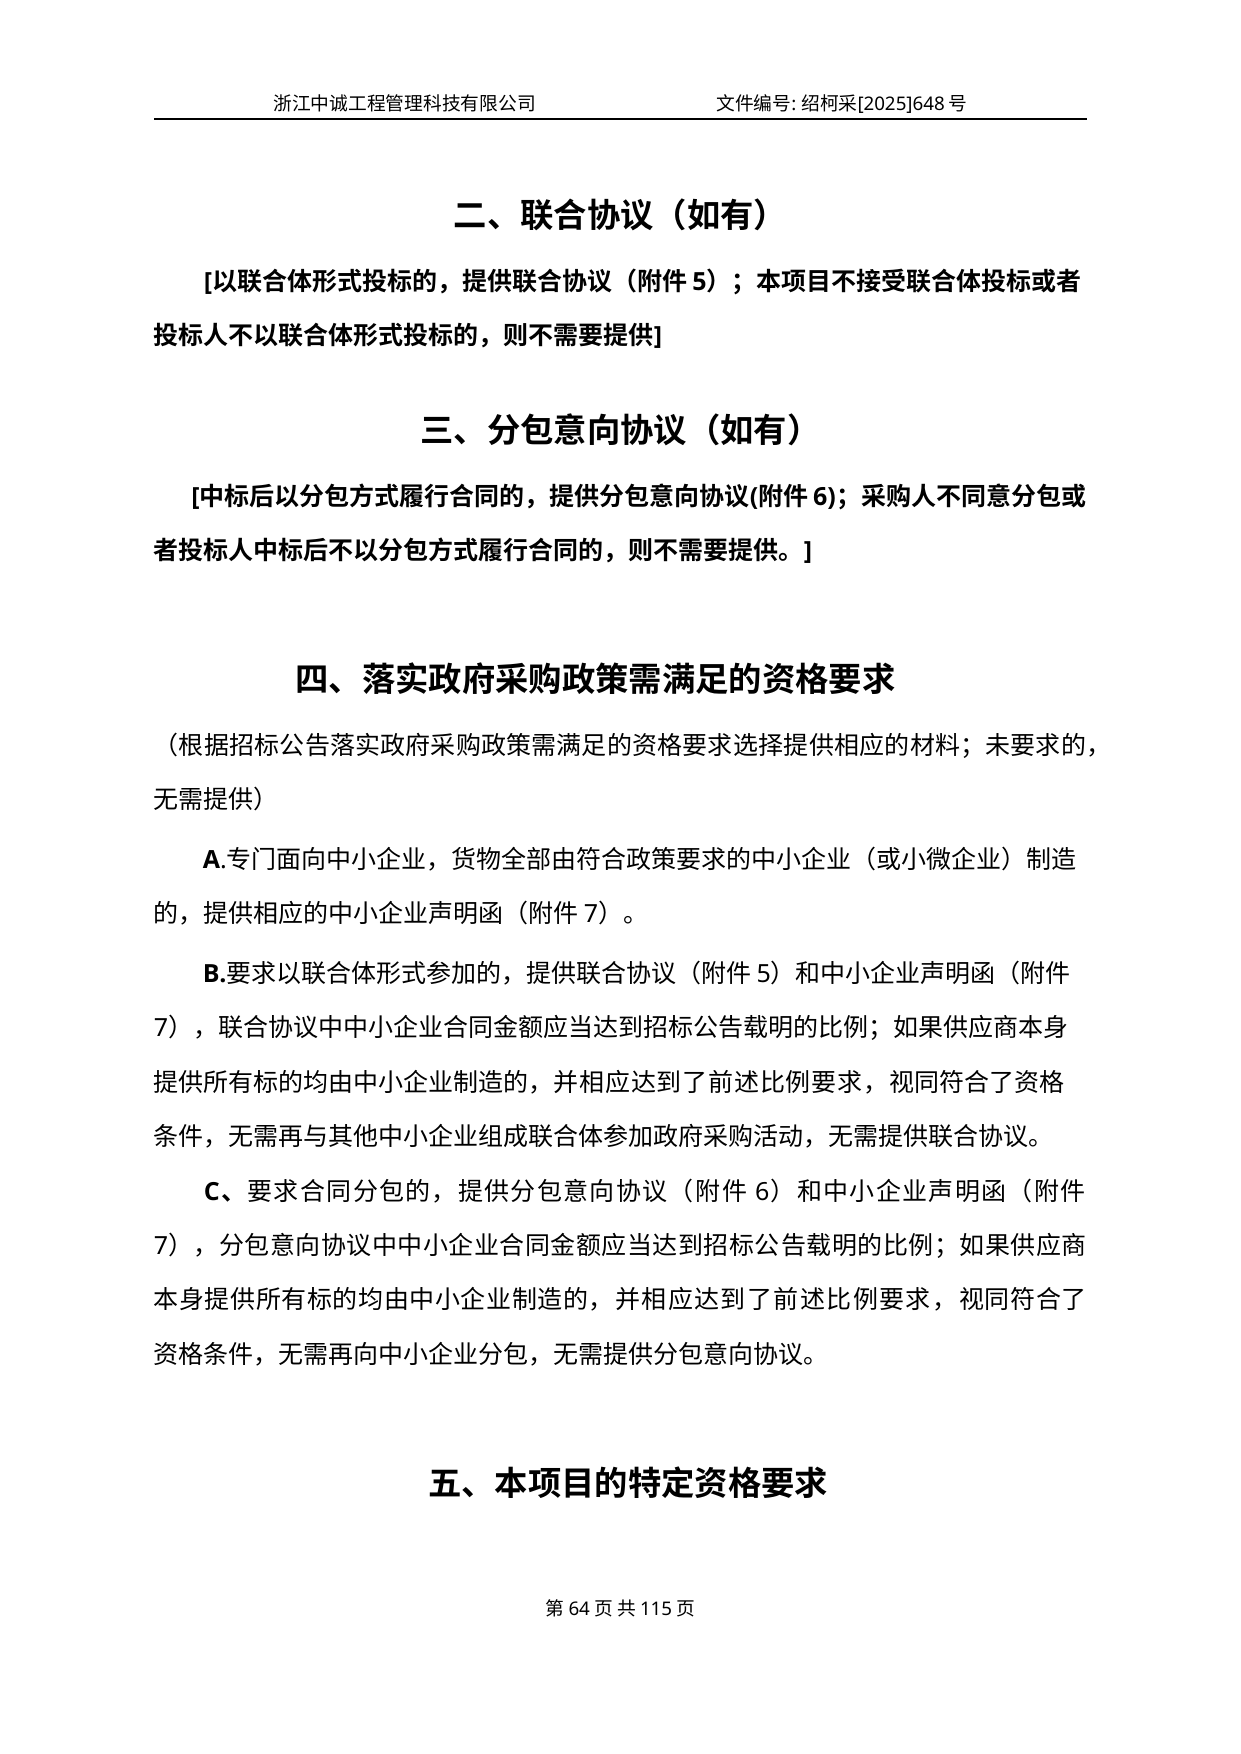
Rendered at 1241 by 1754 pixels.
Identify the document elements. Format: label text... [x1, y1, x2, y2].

text （根据招标公告落实政府采购政策需满足的资格要求选择提供相应的材料；未要求的，无需提供） [153, 726, 1087, 816]
text [中标后以分包方式履行合同的，提供分包意向协议(附件6)；采购人不同意分包或者投标人中标后不以分包方式履行合同的，则不需要提供。] [153, 476, 1087, 567]
text B.要求以联合体形式参加的，提供联合协议（附件5）和中小企业声明函（附件7），联合协议中中小企业合同金额应当达到招标公告载明的比例；如果供应商本身提供所有标的均由中小企业制造的，并相应达到了前述比例要求，视同符合了资格条件，无需再与其他中小企业组成联合体参加政府采购活动，无需提供联合协议。 [153, 953, 1087, 1153]
text 四、落实政府采购政策需满足的资格要求 [153, 653, 1037, 701]
text C、要求合同分包的，提供分包意向协议（附件6）和中小企业声明函（附件7），分包意向协议中中小企业合同金额应当达到招标公告载明的比例；如果供应商本身提供所有标的均由中小企业制造的，并相应达到了前述比例要求，视同符合了资格条件，无需再向中小企业分包，无需提供分包意向协议。 [153, 1171, 1087, 1370]
text A.专门面向中小企业，货物全部由符合政策要求的中小企业（或小微企业）制造的，提供相应的中小企业声明函（附件7）。 [153, 839, 1087, 930]
text 二、联合协议（如有） [153, 189, 1087, 237]
text 五、本项目的特定资格要求 [169, 1457, 1087, 1505]
text 三、分包意向协议（如有） [153, 404, 1087, 452]
text [以联合体形式投标的，提供联合协议（附件5）；本项目不接受联合体投标或者投标人不以联合体形式投标的，则不需要提供] [153, 261, 1087, 352]
